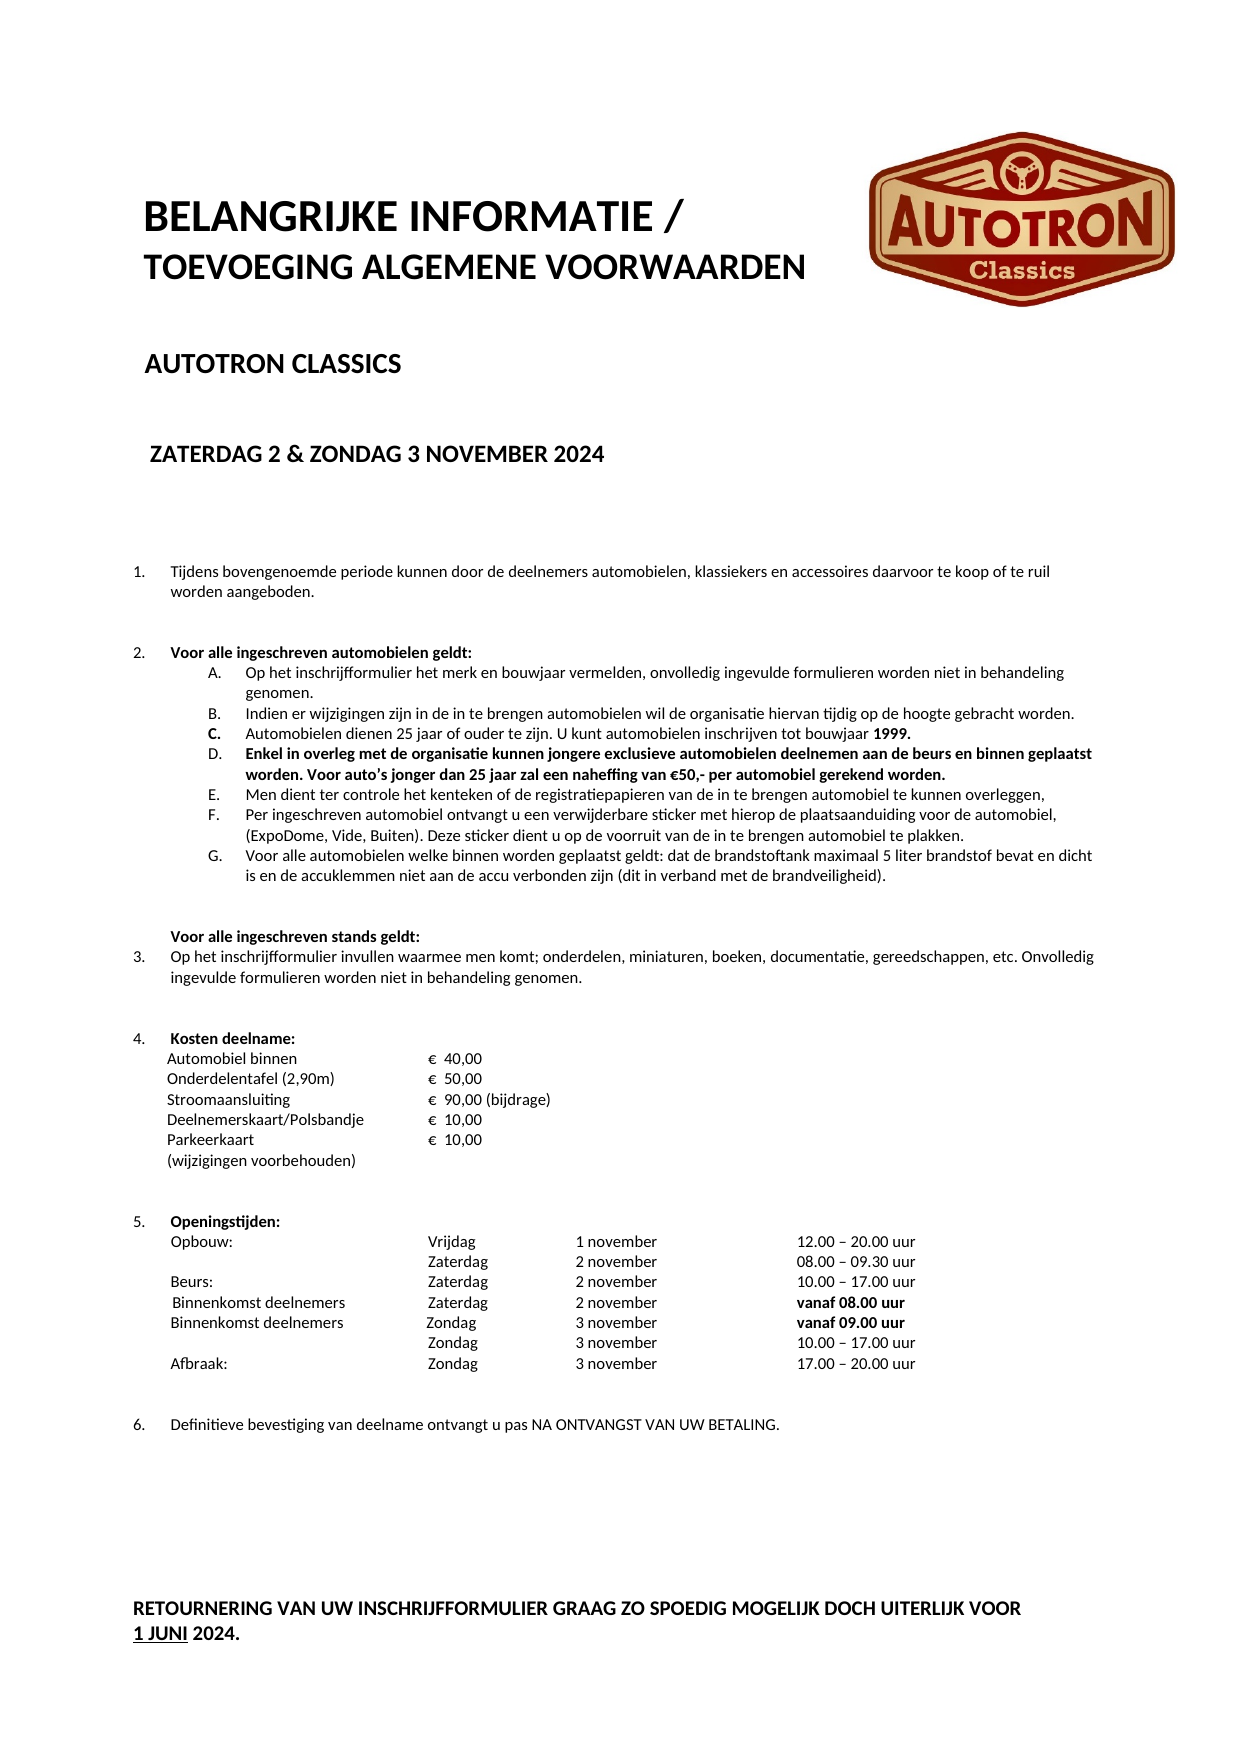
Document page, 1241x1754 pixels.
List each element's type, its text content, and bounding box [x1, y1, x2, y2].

list Men dient ter controle het kenteken of de registratiepapieren van de in te brengen automobiel te kunnen overleggen, [208, 784, 1104, 804]
list Automobielen dienen 25 jaar of ouder te zijn. U kunt automobielen inschrijven tot bouwjaar 1999. [208, 723, 1104, 744]
text (wijzigingen voorbehouden) [133, 1150, 1104, 1170]
list Tijdens bovengenoemde periode kunnen door de deelnemers automobielen, klassiekers en accessoires daarvoor te koop of te ruil worden aangeboden. [133, 561, 1104, 601]
text AUTOTRON CLASSICS [133, 345, 1104, 380]
text Parkeerkaart € 10,00 [133, 1129, 1104, 1150]
text Deelnemerskaart/Polsbandje € 10,00 [133, 1109, 1104, 1129]
list Definitieve bevestiging van deelname ontvangt u pas NA ONTVANGST VAN UW BETALING. [133, 1414, 1104, 1434]
text Binnenkomst deelnemers Zaterdag 2 november vanaf 08.00 uur Binnenkomst deelnemers Zondag 3 november vanaf 09.00 uur [170, 1292, 1104, 1333]
text 1 JUNI 2024. [133, 1620, 1104, 1646]
text Opbouw: Vrijdag 1 november 12.00 – 20.00 uur [133, 1231, 1104, 1251]
list Op het inschrijfformulier het merk en bouwjaar vermelden, onvolledig ingevulde formulieren worden niet in behandeling genomen. [208, 662, 1104, 703]
list Kosten deelname: [133, 1028, 1104, 1048]
text (ExpoDome, Vide, Buiten). Deze sticker dient u op de voorruit van de in te brengen automobiel te plakken. [245, 825, 1104, 845]
list Indien er wijzigingen zijn in de in te brengen automobielen wil de organisatie hiervan tijdig op de hoogte gebracht worden. [208, 703, 1104, 723]
text Zondag 3 november 10.00 – 17.00 uur [170, 1333, 1104, 1353]
text Zaterdag 2 november 08.00 – 09.30 uur [170, 1251, 1104, 1272]
text BELANGRIJKE INFORMATIE / [133, 187, 1104, 243]
text ZATERDAG 2 & ZONDAG 3 NOVEMBER 2024 [133, 438, 1104, 468]
list Openingstijden: [133, 1211, 1104, 1231]
list Voor alle ingeschreven automobielen geldt: [133, 642, 1104, 662]
text RETOURNERING VAN UW INSCHRIJFFORMULIER GRAAG ZO SPOEDIG MOGELIJK DOCH UITERLIJK VOOR [133, 1595, 1104, 1620]
list Enkel in overleg met de organisatie kunnen jongere exclusieve automobielen deelnemen aan de beurs en binnen geplaatst worden. Voor auto’s jonger dan 25 jaar zal een naheffing van €50,- per automobiel gerekend worden. [208, 744, 1104, 784]
list Per ingeschreven automobiel ontvangt u een verwijderbare sticker met hierop de plaatsaanduiding voor de automobiel, [208, 804, 1104, 825]
list Op het inschrijfformulier invullen waarmee men komt; onderdelen, miniaturen, boeken, documentatie, gereedschappen, etc. Onvolledig ingevulde formulieren worden niet in behandeling genomen. [133, 947, 1104, 987]
picture [861, 131, 1179, 308]
text Onderdelentafel (2,90m) € 50,00 [133, 1069, 1104, 1089]
text Stroomaansluiting € 90,00 (bijdrage) [133, 1089, 1104, 1109]
text Voor alle ingeschreven stands geldt: [170, 926, 1104, 947]
text TOEVOEGING ALGEMENE VOORWAARDEN [133, 243, 1104, 289]
list Voor alle automobielen welke binnen worden geplaatst geldt: dat de brandstoftank maximaal brandstof bevat en dicht is en de accuklemmen niet aan de accu verbonden zijn (dit in verband met de brandveiligheid). [208, 845, 1104, 886]
text Beurs: Zaterdag 2 november 10.00 – 17.00 uur [170, 1272, 1104, 1292]
text Automobiel binnen € 40,00 [133, 1048, 1104, 1069]
text Afbraak: Zondag 3 november 17.00 – 20.00 uur [170, 1353, 1104, 1373]
